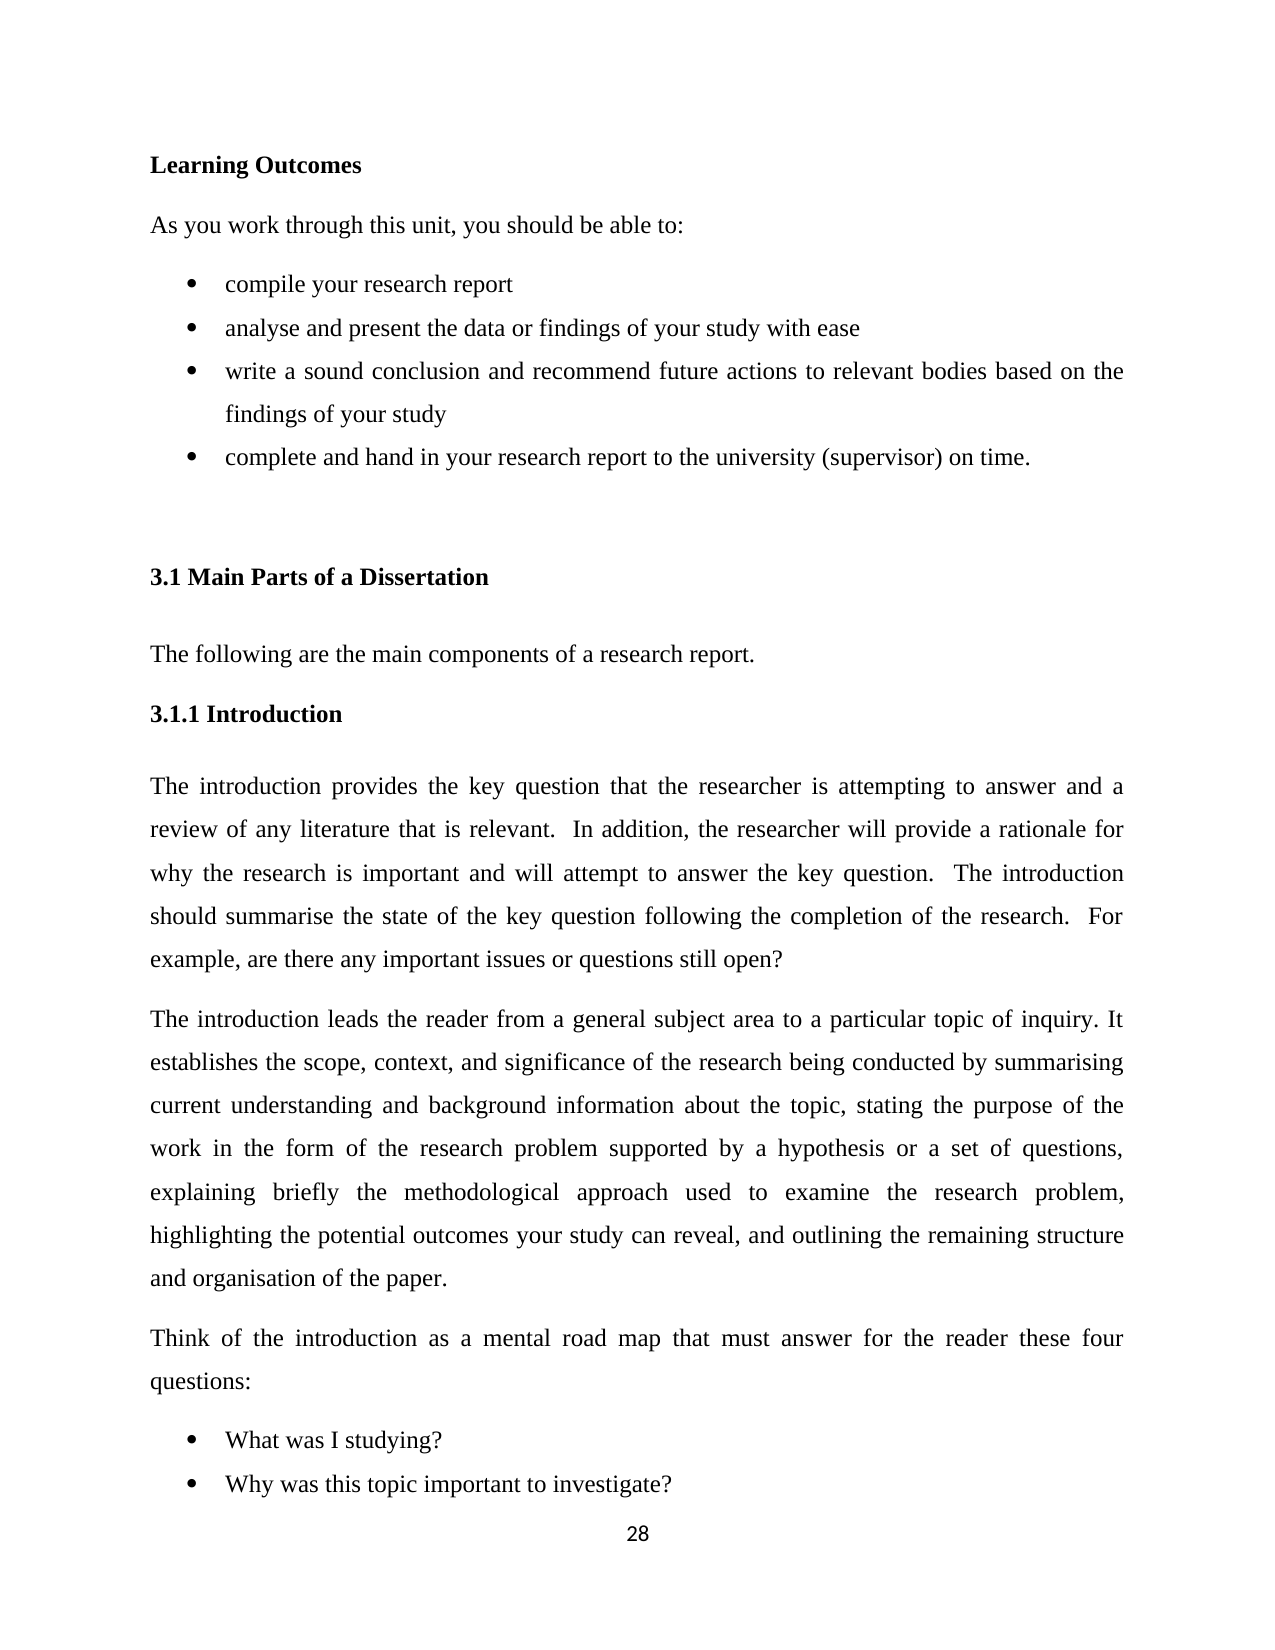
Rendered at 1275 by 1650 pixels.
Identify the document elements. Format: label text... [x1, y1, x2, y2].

text The introduction provides the key question that the researcher is attempting to answer and a review of any literature that is relevant. In addition, the researcher will provide a rationale for why the research is important and will attempt to answer the key question. The introduction should summarise the state of the key question following the completion of the research. For example, are there any important issues or questions still open? [150, 771, 1125, 973]
text As you work through this unit, you should be able to: [150, 210, 1125, 238]
subtitle 3.1 Main Parts of a Dissertation [150, 562, 1125, 590]
text Think of the introduction as a mental road map that must answer for the reader these four questions: [150, 1323, 1125, 1394]
list analyse and present the data or findings of your study with ease [187, 313, 1125, 341]
list What was I studying? [187, 1426, 1125, 1454]
list Why was this topic important to investigate? [187, 1469, 1125, 1497]
list compile your research report [187, 269, 1125, 298]
text Learning Outcomes [150, 150, 1125, 179]
text The introduction leads the reader from a general subject area to a particular topic of inquiry. It establishes the scope, context, and significance of the research being conducted by summarising current understanding and background information about the topic, stating the purpose of the work in the form of the research problem supported by a hypothesis or a set of questions, explaining briefly the methodological approach used to examine the research problem, highlighting the potential outcomes your study can reveal, and outlining the remaining structure and organisation of the paper. [150, 1004, 1125, 1292]
text The following are the main components of a research report. [150, 639, 1125, 668]
list complete and hand in your research report to the university (supervisor) on time. [187, 442, 1125, 471]
subtitle 3.1.1 Introduction [150, 699, 1125, 728]
list write a sound conclusion and recommend future actions to relevant bodies based on the findings of your study [187, 356, 1125, 428]
